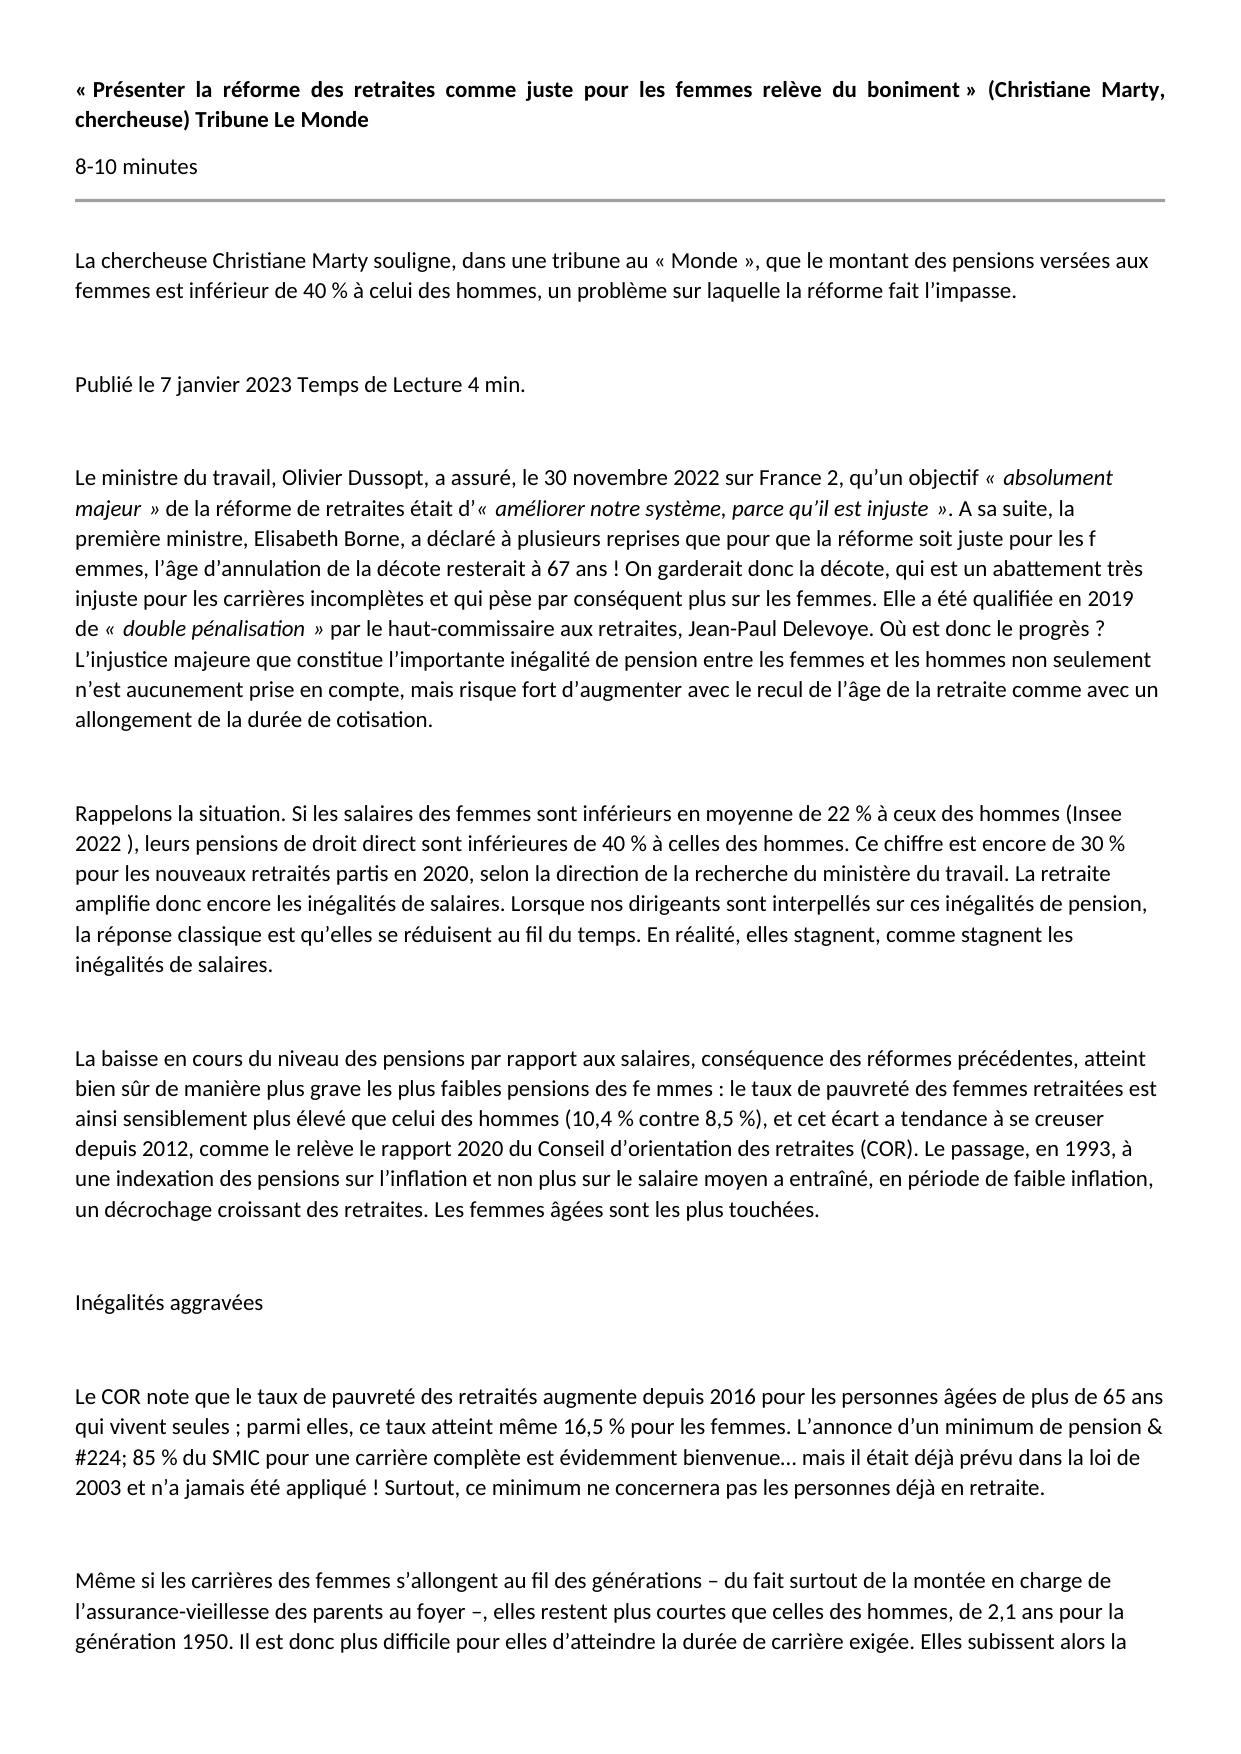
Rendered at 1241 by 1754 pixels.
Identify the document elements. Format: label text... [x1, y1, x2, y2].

text Publié le 7 janvier 2023 Temps de Lecture 4 min. [75, 370, 1165, 398]
text Inégalités aggravées [75, 1288, 1165, 1317]
text La chercheuse Christiane Marty souligne, dans une tribune au « Monde », que le montant des pensions versées aux femmes est inférieur de 40 % à celui des hommes, un problème sur laquelle la réforme fait l’impasse. [75, 246, 1165, 304]
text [75, 1567, 1165, 1655]
text 8-10 minutes [75, 152, 1165, 180]
text Le COR note que le taux de pauvreté des retraités augmente depuis 2016 pour les personnes âgées de plus de 65 ans qui vivent seules ; parmi elles, ce taux atteint même 16,5 % pour les femmes. L’annonce d’un minimum de pension & #224; 85 % du SMIC pour une carrière complète est évidemment bienvenue… mais il était déjà prévu dans la loi de 2003 et n’a jamais été appliqué ! Surtout, ce minimum ne concernera pas les personnes déjà en retraite. [75, 1382, 1165, 1501]
text « Présenter la réforme des retraites comme juste pour les femmes relève du boniment » (Christiane Marty, chercheuse) Tribune Le Monde [75, 75, 1165, 133]
text Le ministre du travail, Olivier Dussopt, a assuré, le 30 novembre 2022 sur France 2, qu’un objectif « absolument majeur » de la réforme de retraites était d’« améliorer notre système, parce qu’il est injuste ». A sa suite, la première ministre, Elisabeth Borne, a déclaré à plusieurs reprises que pour que la réforme soit juste pour les f emmes, l’âge d’annulation de la décote resterait à 67 ans ! On garderait donc la décote, qui est un abattement très injuste pour les carrières incomplètes et qui pèse par conséquent plus sur les femmes. Elle a été qualifiée en 2019 de « double pénalisation » par le haut-commissaire aux retraites, Jean-Paul Delevoye. Où est donc le progrès ? L’injustice majeure que constitue l’importante inégalité de pension entre les femmes et les hommes non seulement n’est aucunement prise en compte, mais risque fort d’augmenter avec le recul de l’âge de la retraite comme avec un allongement de la durée de cotisation. [75, 463, 1165, 733]
text Rappelons la situation. Si les salaires des femmes sont inférieurs en moyenne de 22 % à ceux des hommes (Insee 2022 ), leurs pensions de droit direct sont inférieures de 40 % à celles des hommes. Ce chiffre est encore de 30 % pour les nouveaux retraités partis en 2020, selon la direction de la recherche du ministère du travail. La retraite amplifie donc encore les inégalités de salaires. Lorsque nos dirigeants sont interpellés sur ces inégalités de pension, la réponse classique est qu’elles se réduisent au fil du temps. En réalité, elles stagnent, comme stagnent les inégalités de salaires. [75, 799, 1165, 978]
text La baisse en cours du niveau des pensions par rapport aux salaires, conséquence des réformes précédentes, atteint bien sûr de manière plus grave les plus faibles pensions des fe mmes : le taux de pauvreté des femmes retraitées est ainsi sensiblement plus élevé que celui des hommes (10,4 % contre 8,5 %), et cet écart a tendance à se creuser depuis 2012, comme le relève le rapport 2020 du Conseil d’orientation des retraites (COR). Le passage, en 1993, à une indexation des pensions sur l’inflation et non plus sur le salaire moyen a entraîné, en période de faible inflation, un décrochage croissant des retraites. Les femmes âgées sont les plus touchées. [75, 1044, 1165, 1223]
